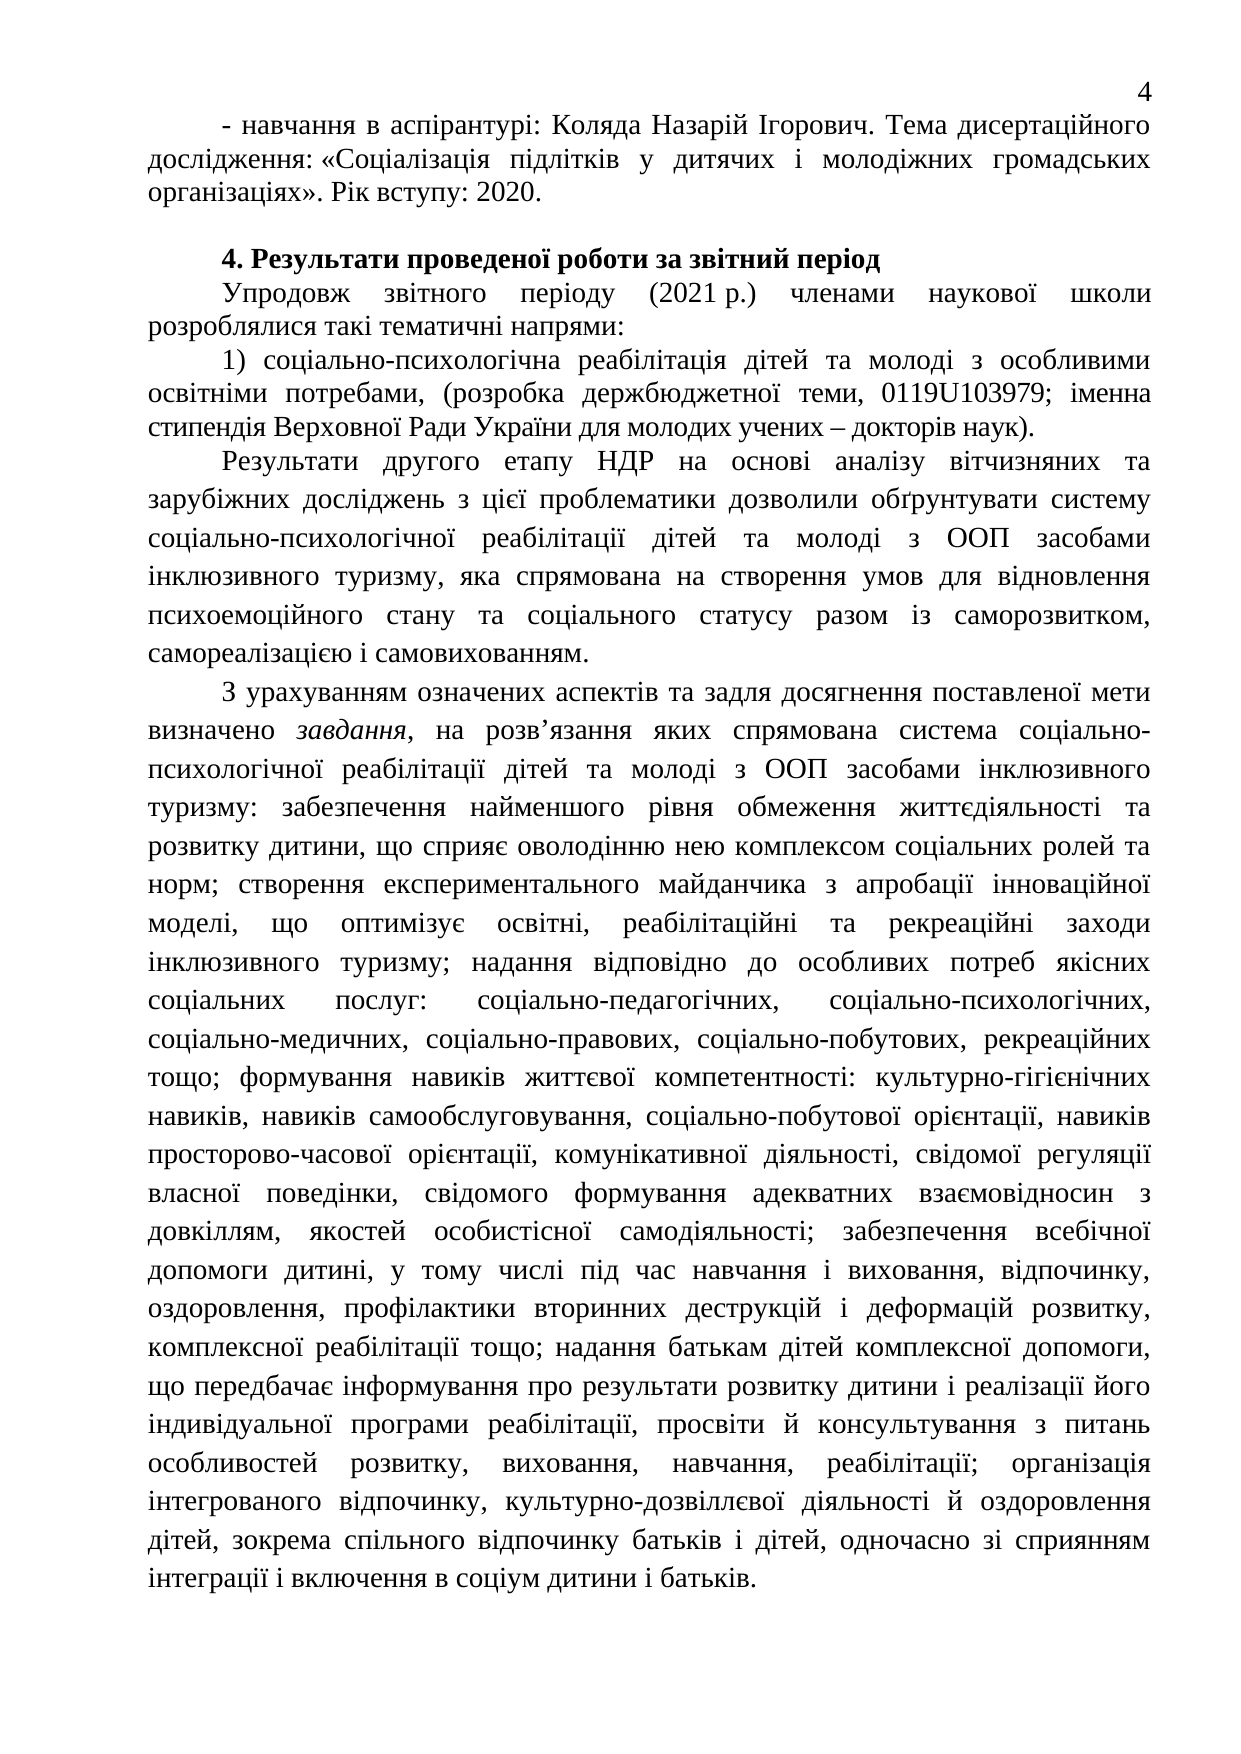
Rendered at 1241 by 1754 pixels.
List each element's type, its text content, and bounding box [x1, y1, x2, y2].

text Результати другого етапу НДР на основі аналізу вітчизняних та зарубіжних досліджень з цієї проблематики дозволили обґрунтувати систему соціально-психологічної реабілітації дітей та молоді з ООП засобами інклюзивного туризму, яка спрямована на створення умов для відновлення психоемоційного стану та соціального статусу разом із саморозвитком, самореалізацією і самовихованням. [148, 443, 1152, 669]
text З урахуванням означених аспектів та задля досягнення поставленої мети визначено завдання, на розв’язання яких спрямована система соціально-психологічної реабілітації дітей та молоді з ООП засобами інклюзивного туризму: забезпечення найменшого рівня обмеження життєдіяльності та розвитку дитини, що сприяє оволодінню нею комплексом соціальних ролей та норм; створення експериментального майданчика з апробації інноваційної моделі, що оптимізує освітні, реабілітаційні та рекреаційні заходи інклюзивного туризму; надання відповідно до особливих потреб якісних соціальних послуг: соціально-педагогічних, соціально-психологічних, соціально-медичних, соціально-правових, соціально-побутових, рекреаційних тощо; формування навиків життєвої компетентності: культурно-гігієнічних навиків, навиків самообслуговування, соціально-побутової орієнтації, навиків просторово-часової орієнтації, комунікативної діяльності, свідомої регуляції власної поведінки, свідомого формування адекватних взаємовідносин з довкіллям, якостей особистісної самодіяльності; забезпечення всебічної допомоги дитині, у тому числі під час навчання і виховання, відпочинку, оздоровлення, профілактики вторинних деструкцій і деформацій розвитку, комплексної реабілітації тощо; надання батькам дітей комплексної допомоги, що передбачає інформування про результати розвитку дитини і реалізації його індивідуальної програми реабілітації, просвіти й консультування з питань особливостей розвитку, виховання, навчання, реабілітації; організація інтегрованого відпочинку, культурно-дозвіллєвої діяльності й оздоровлення дітей, зокрема спільного відпочинку батьків і дітей, одночасно зі сприянням інтеграції і включення в соціум дитини і батьків. [148, 674, 1152, 1594]
text 4. Результати проведеної роботи за звітний період [148, 241, 1152, 275]
text - навчання в аспірантурі: Коляда Назарій Ігорович. Тема дисертаційного дослідження: «Соціалізація підлітків у дитячих і молодіжних громадських організаціях». Рік вступу: 2020. [148, 107, 1152, 208]
text Упродовж звітного періоду (2021 р.) членами наукової школи розроблялися такі тематичні напрями: [148, 275, 1152, 342]
text 1) соціально-психологічна реабілітація дітей та молоді з особливими освітніми потребами, (розробка держбюджетної теми, 0119U103979; іменна стипендія Верховної Ради України для молодих учених – докторів наук). [148, 342, 1152, 443]
